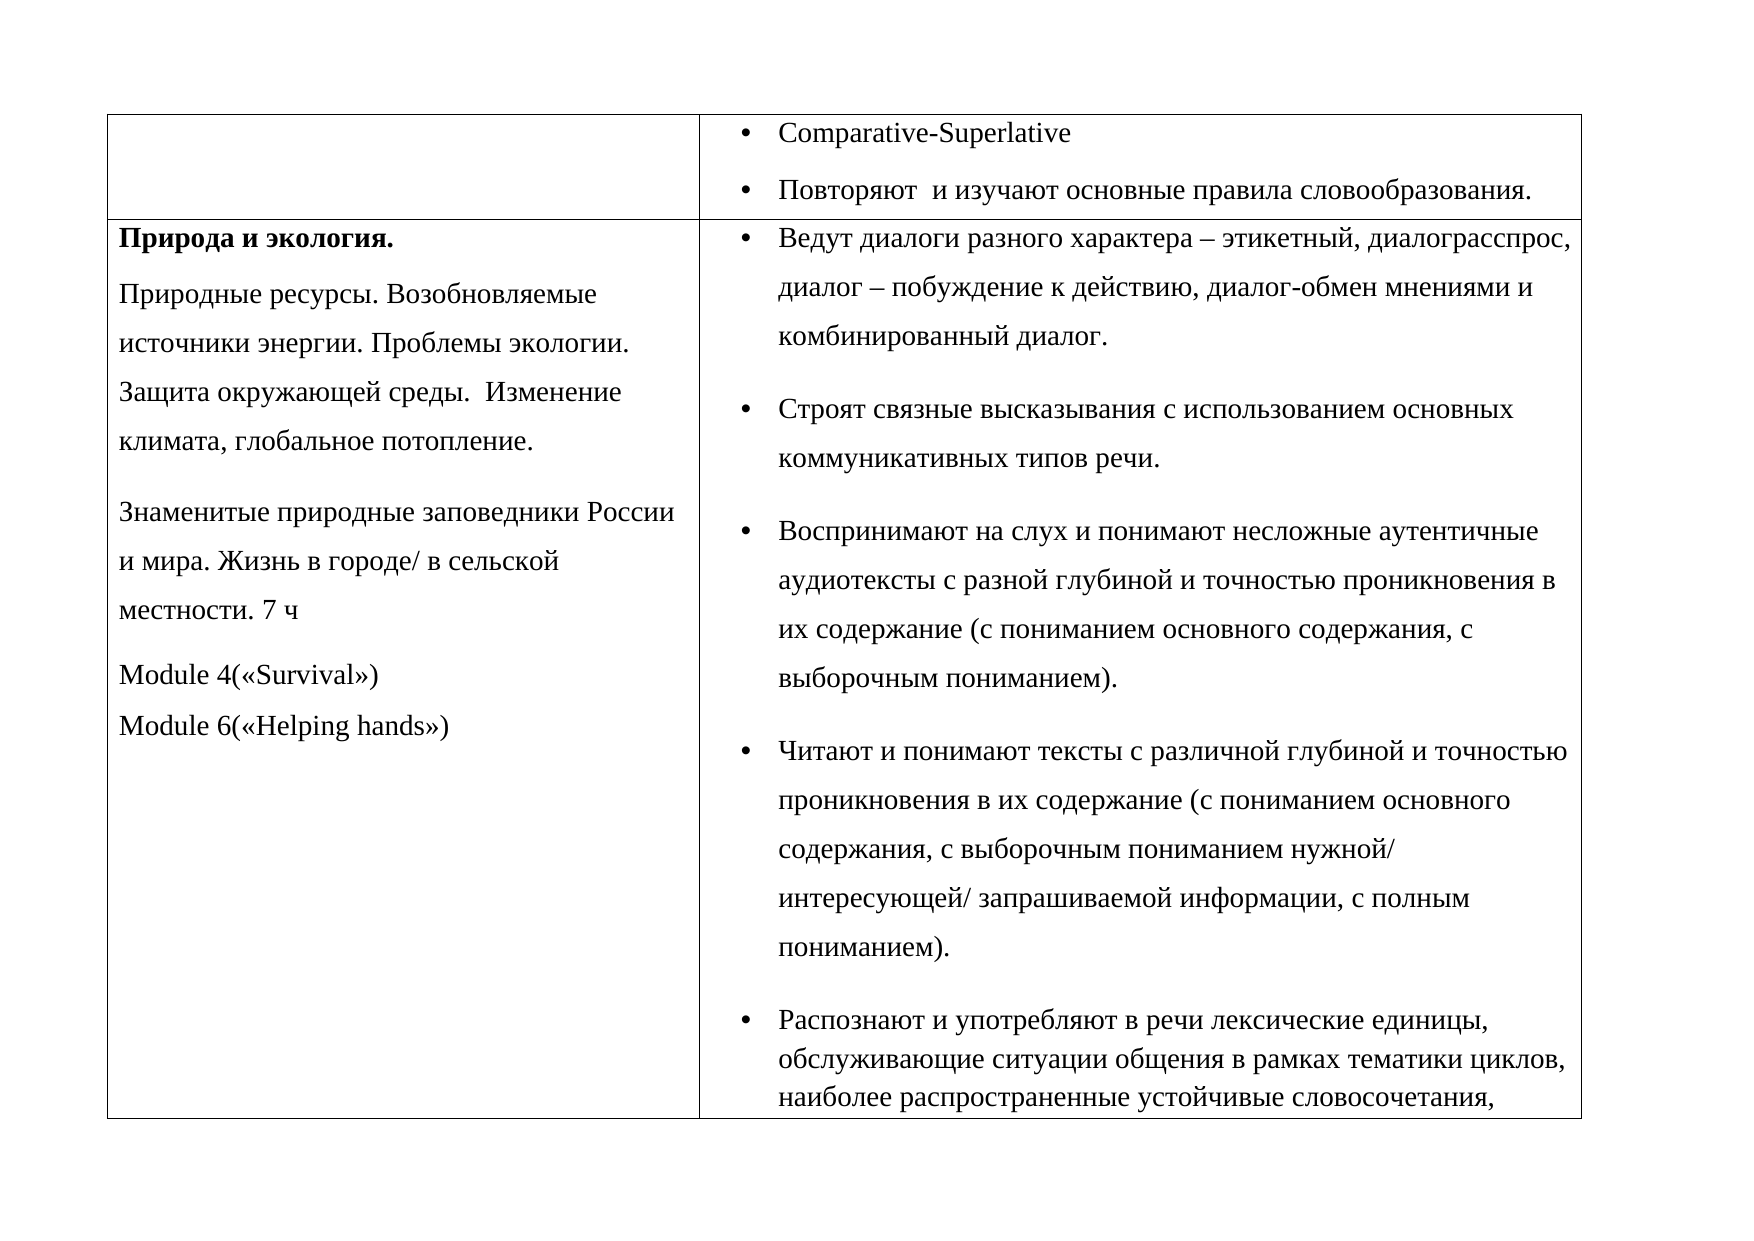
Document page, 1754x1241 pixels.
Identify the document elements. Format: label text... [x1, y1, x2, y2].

table_cell Ведут диалоги разного характера – этикетный, диалограсспрос, диалог – побуждение к действию, диалог-обмен мнениями и комбинированный диалог. Строят связные высказывания с использованием основных коммуникативных типов речи. Воспринимают на слух и понимают несложные аутентичные аудиотексты с разной глубиной и точностью проникновения в их содержание (с пониманием основного содержания, с выборочным пониманием). Читают и понимают тексты с различной глубиной и точностью проникновения в их содержание (с пониманием основного содержания, с выборочным пониманием нужной/ интересующей/ запрашиваемой информации, с полным пониманием). Распознают и употребляют в речи лексические единицы, обслуживающие ситуации общения в рамках тематики циклов, наиболее распространенные устойчивые словосочетания, [700, 220, 1581, 1118]
table_cell Природа и экология. Природные ресурсы. Возобновляемые источники энергии. Проблемы экологии. Защита окружающей среды. Изменение климата, глобальное потопление. Знаменитые природные заповедники России и мира. Жизнь в городе/ в сельской местности. 7 ч Module 4(«Survival») Module 6(«Helping hands») [108, 220, 699, 1118]
table_cell Comparative-Superlative Повторяют и изучают основные правила словообразования. [700, 115, 1581, 219]
table_cell [108, 115, 699, 219]
